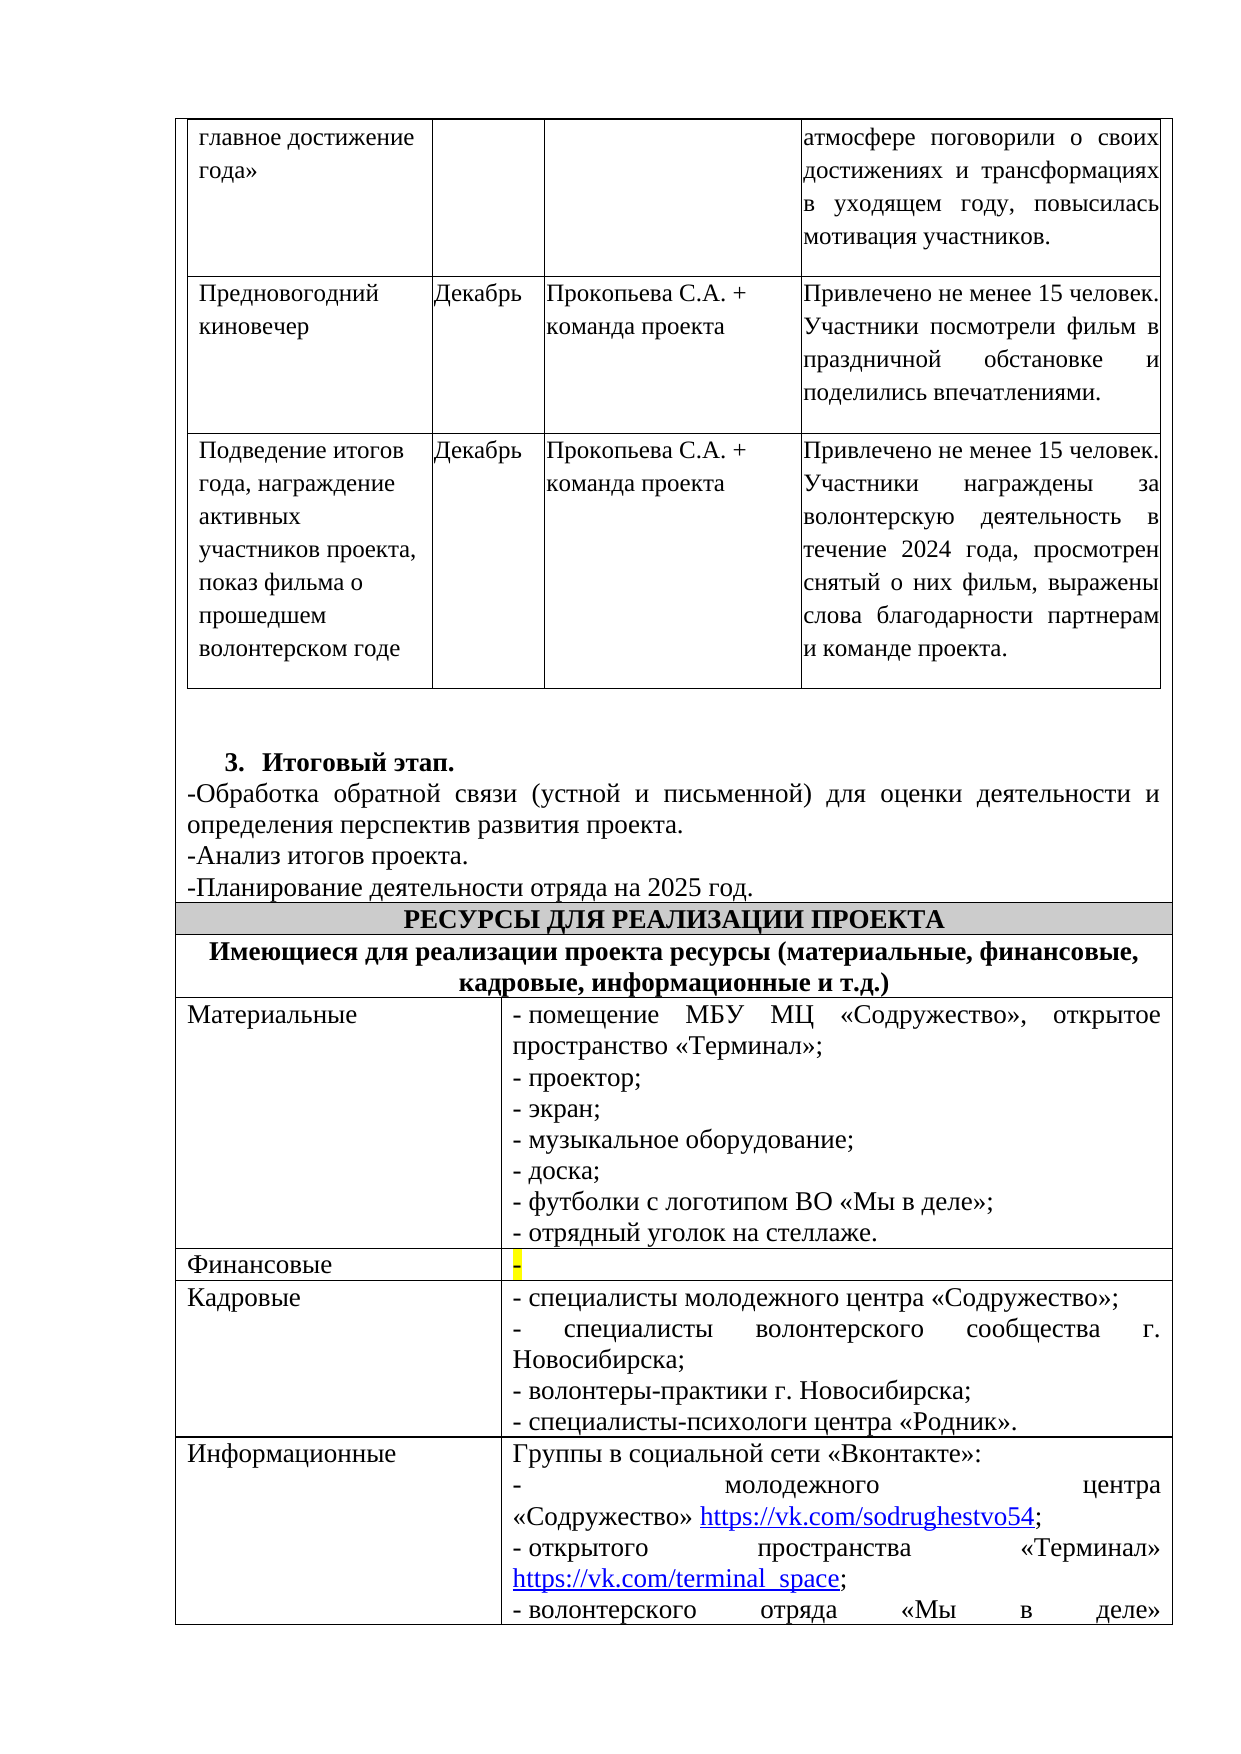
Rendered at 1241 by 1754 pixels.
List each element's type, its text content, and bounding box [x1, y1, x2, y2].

table_cell - [522, 1249, 1172, 1280]
table_cell - специалисты молодежного центра «Содружество»; - специалисты волонтерского сообщества г. Новосибирска; - волонтеры-практики г. Новосибирска; - специалисты-психологи центра «Родник». [502, 1281, 1172, 1436]
table_cell Имеющиеся для реализации проекта ресурсы (материальные, финансовые, кадровые, информационные и т.д.) [176, 935, 1172, 997]
table_cell РЕСУРСЫ ДЛЯ РЕАЛИЗАЦИИ ПРОЕКТА [176, 903, 1172, 934]
table_cell Финансовые [176, 1249, 501, 1280]
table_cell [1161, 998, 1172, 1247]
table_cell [502, 1438, 1172, 1624]
table_cell Информационные [176, 1438, 501, 1624]
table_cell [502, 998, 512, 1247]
table_cell Материальные [176, 998, 501, 1247]
table_cell Кадровые [176, 1281, 501, 1436]
